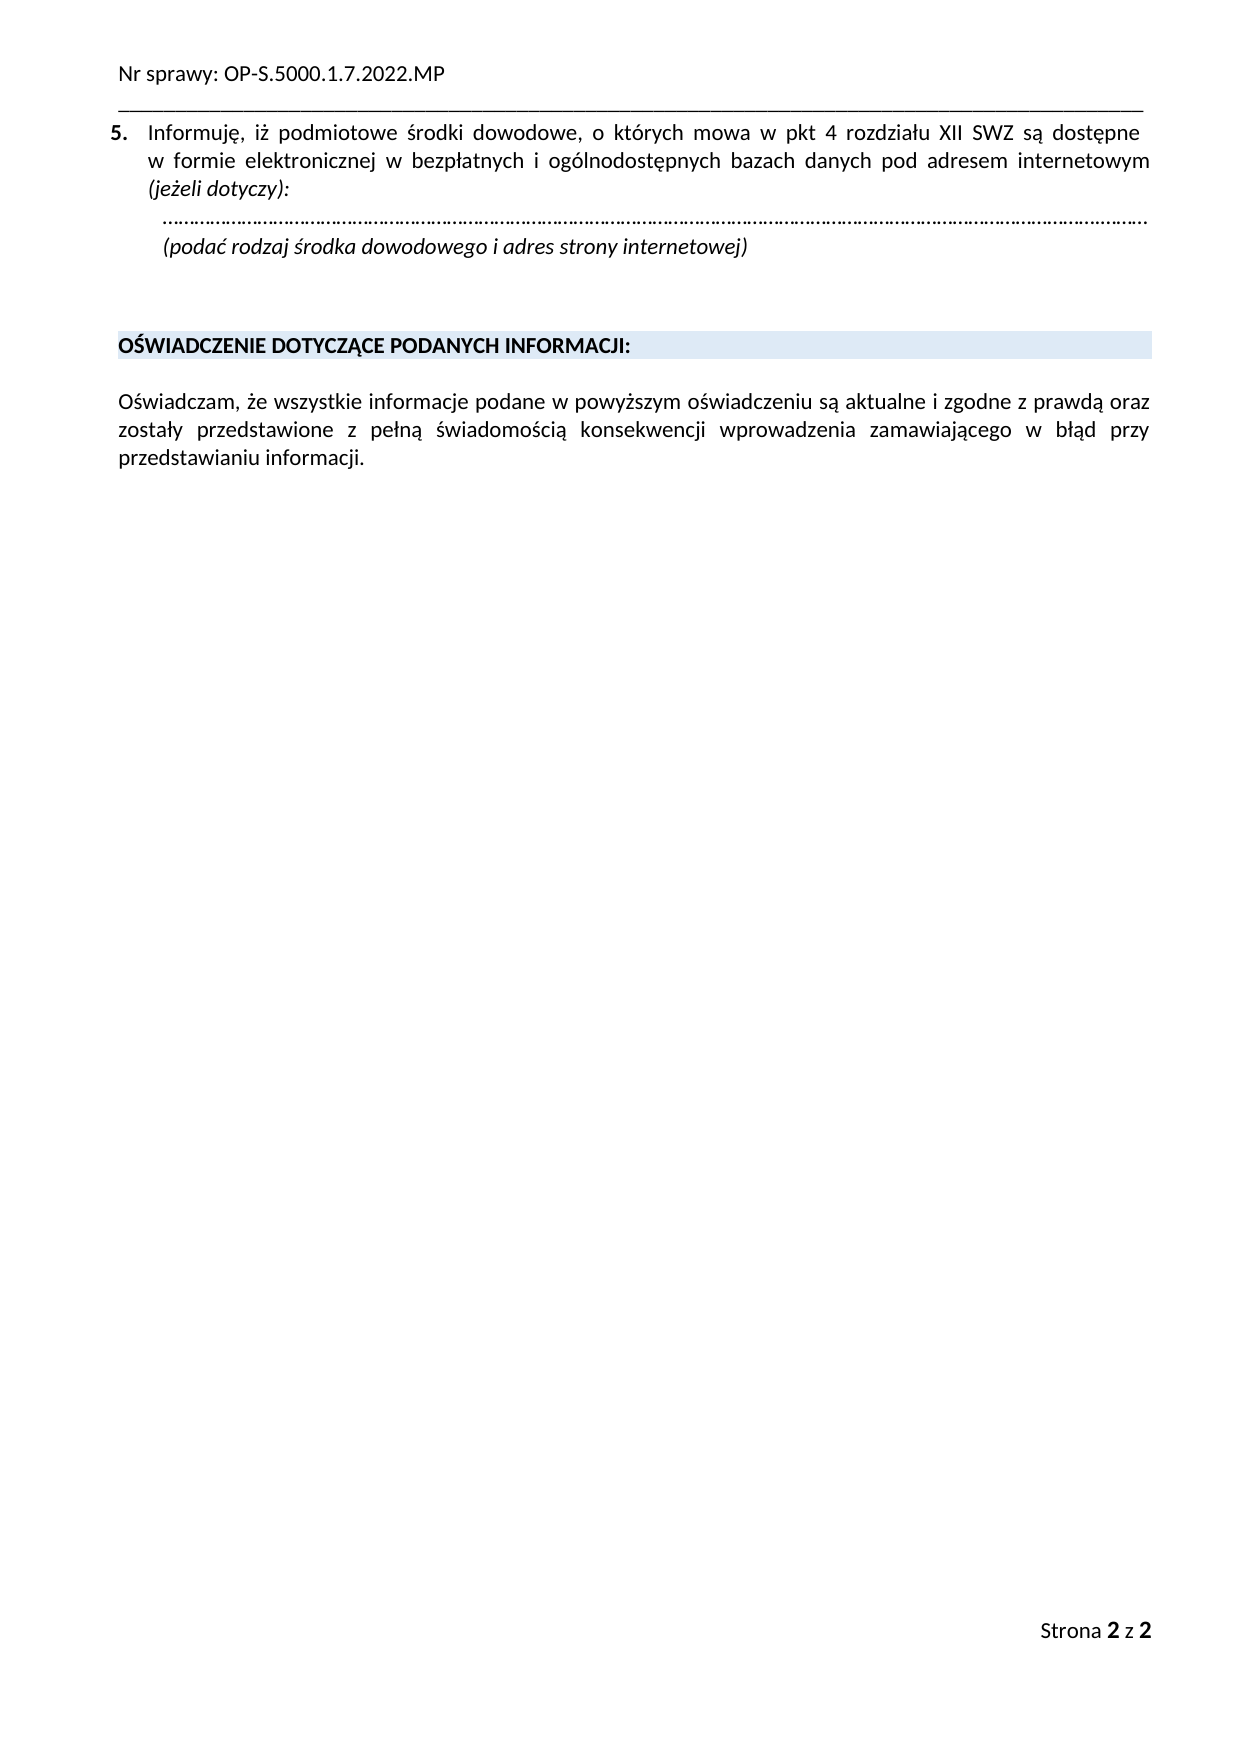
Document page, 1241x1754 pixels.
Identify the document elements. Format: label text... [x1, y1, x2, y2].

text …………………………………………………………………………………………………………………………………………………………….……… (podać rodzaj środka dowodowego i adres strony internetowej) [162, 202, 1152, 260]
text Oświadczam, że wszystkie informacje podane w powyższym oświadczeniu są aktualne i zgodne z prawdą oraz zostały przedstawione z pełną świadomością konsekwencji wprowadzenia zamawiającego w błąd przy przedstawianiu informacji. [118, 387, 1152, 471]
list Informuję, iż podmiotowe środki dowodowe, o których mowa w pkt 4 rozdziału XII SWZ są dostępne w formie elektronicznej w bezpłatnych i ogólnodostępnych bazach danych pod adresem internetowym (jeżeli dotyczy): [110, 118, 1152, 202]
text OŚWIADCZENIE DOTYCZĄCE PODANYCH INFORMACJI: [118, 331, 1152, 359]
